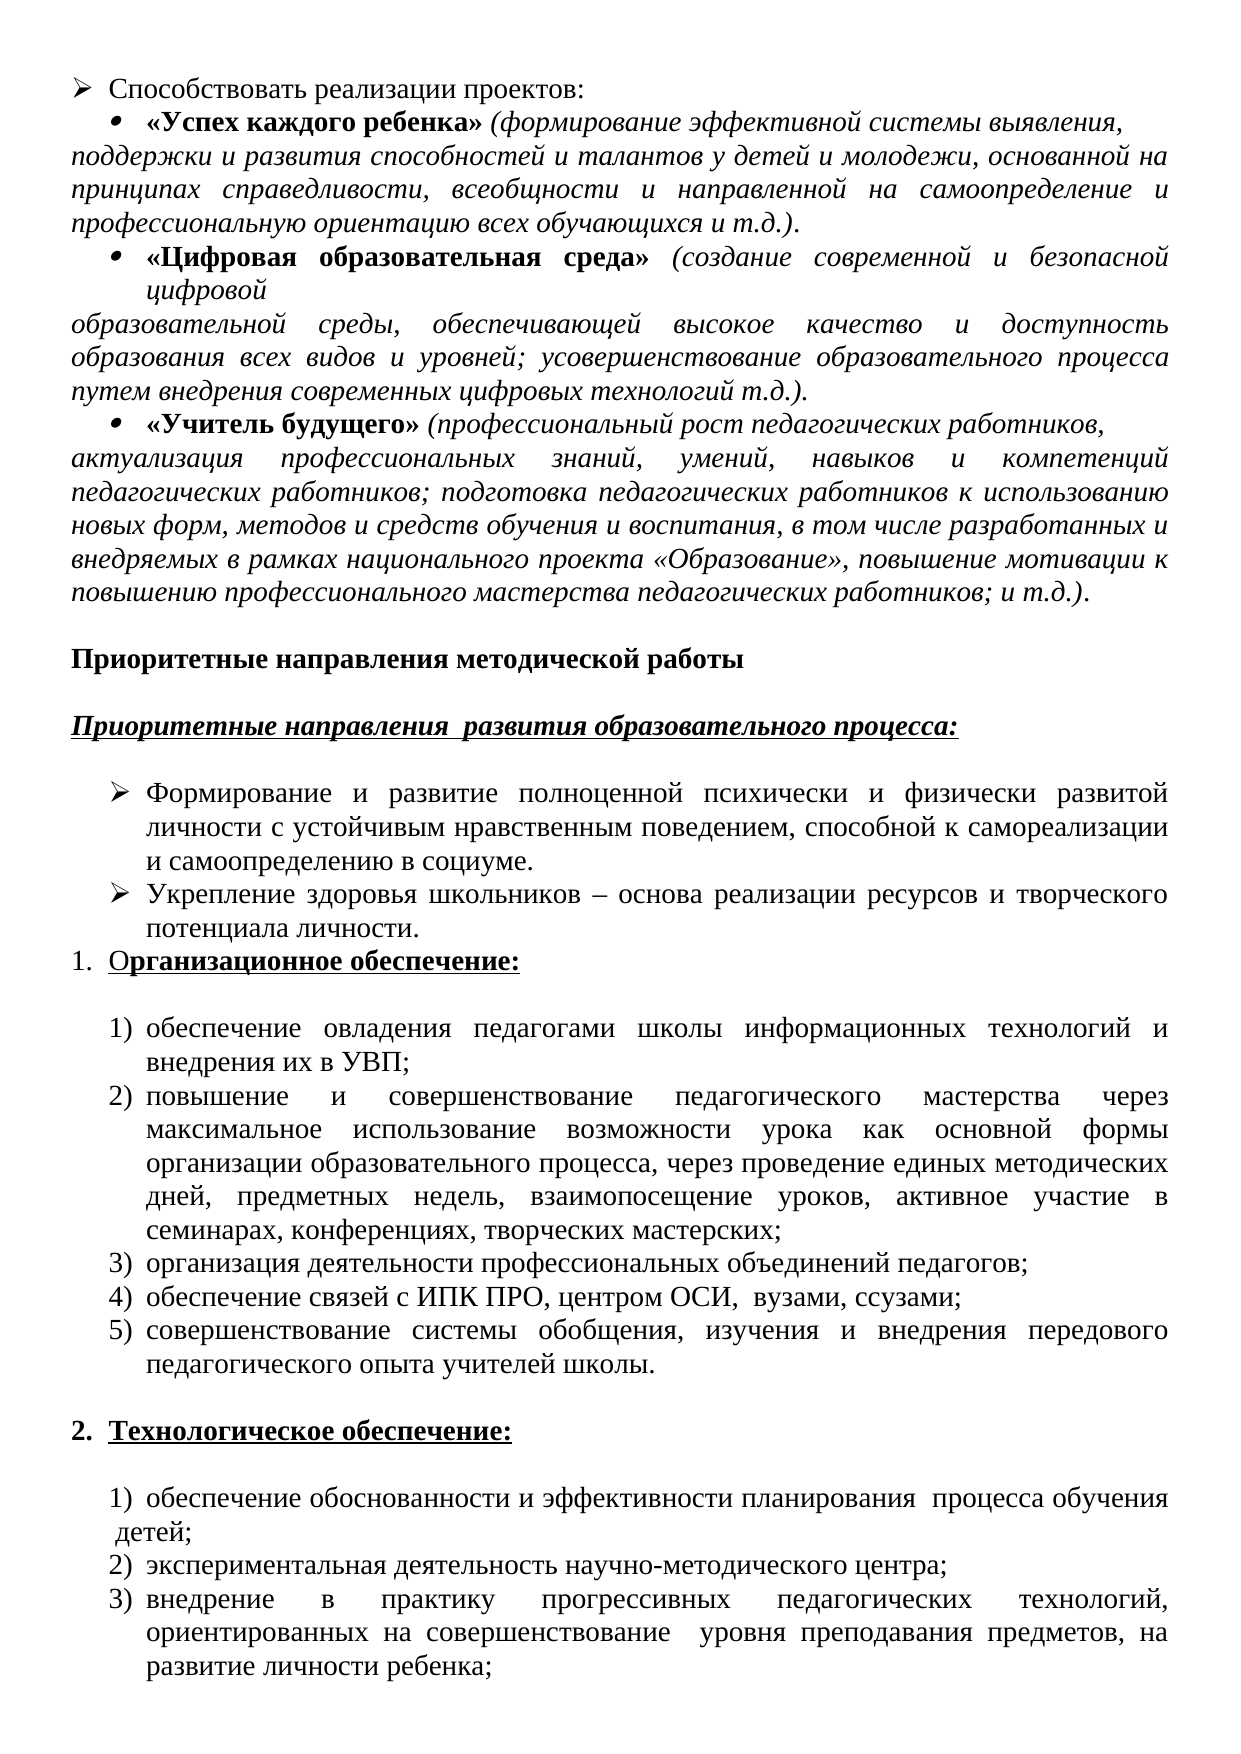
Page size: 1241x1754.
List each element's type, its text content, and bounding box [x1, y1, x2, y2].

list обеспечение связей с ИПК ПРО, центром ОСИ, вузами, ссузами; [108, 1279, 1169, 1312]
text образовательной среды, обеспечивающей высокое качество и доступность образования всех видов и уровней; усовершенствование образовательного процесса путем внедрения современных цифровых технологий т.д.). [71, 306, 1169, 407]
list Способствовать реализации проектов: [71, 71, 1169, 104]
text поддержки и развития способностей и талантов у детей и молодежи, основанной на принципах справедливости, всеобщности и направленной на самоопределение и профессиональную ориентацию всех обучающихся и т.д.). [71, 138, 1169, 239]
list «Успех каждого ребенка» (формирование эффективной системы выявления, [108, 104, 1169, 138]
list Формирование и развитие полноценной психически и физически развитой личности с устойчивым нравственным поведением, способной к самореализации и самоопределению в социуме. [108, 776, 1169, 876]
list Технологическое обеспечение: [71, 1413, 1169, 1447]
list обеспечение овладения педагогами школы информационных технологий и внедрения их в УВП; [108, 1011, 1169, 1078]
list «Цифровая образовательная среда» (создание современной и безопасной цифровой [108, 239, 1169, 306]
list совершенствование системы обобщения, изучения и внедрения передового педагогического опыта учителей школы. [108, 1312, 1169, 1379]
text Приоритетные направления методической работы [71, 641, 1169, 675]
text Приоритетные направления развития образовательного процесса: [71, 708, 1169, 742]
list экспериментальная деятельность научно-методического центра; [108, 1547, 1169, 1581]
text актуализация профессиональных знаний, умений, навыков и компетенций педагогических работников; подготовка педагогических работников к использованию новых форм, методов и средств обучения и воспитания, в том числе разработанных и внедряемых в рамках национального проекта «Образование», повышение мотивации к повышению профессионального мастерства педагогических работников; и т.д.). [71, 440, 1169, 608]
list Укрепление здоровья школьников – основа реализации ресурсов и творческого потенциала личности. [108, 876, 1169, 943]
list обеспечение обоснованности и эффективности планирования процесса обучения детей; [108, 1480, 1169, 1547]
list внедрение в практику прогрессивных педагогических технологий, ориентированных на совершенствование уровня преподавания предметов, на развитие личности ребенка; [108, 1581, 1169, 1681]
list Организационное обеспечение: [71, 943, 1169, 977]
list организация деятельности профессиональных объединений педагогов; [108, 1245, 1169, 1279]
list «Учитель будущего» (профессиональный рост педагогических работников, [108, 407, 1169, 440]
list повышение и совершенствование педагогического мастерства через максимальное использование возможности урока как основной формы организации образовательного процесса, через проведение единых методических дней, предметных недель, взаимопосещение уроков, активное участие в семинарах, конференциях, творческих мастерских; [108, 1078, 1169, 1245]
